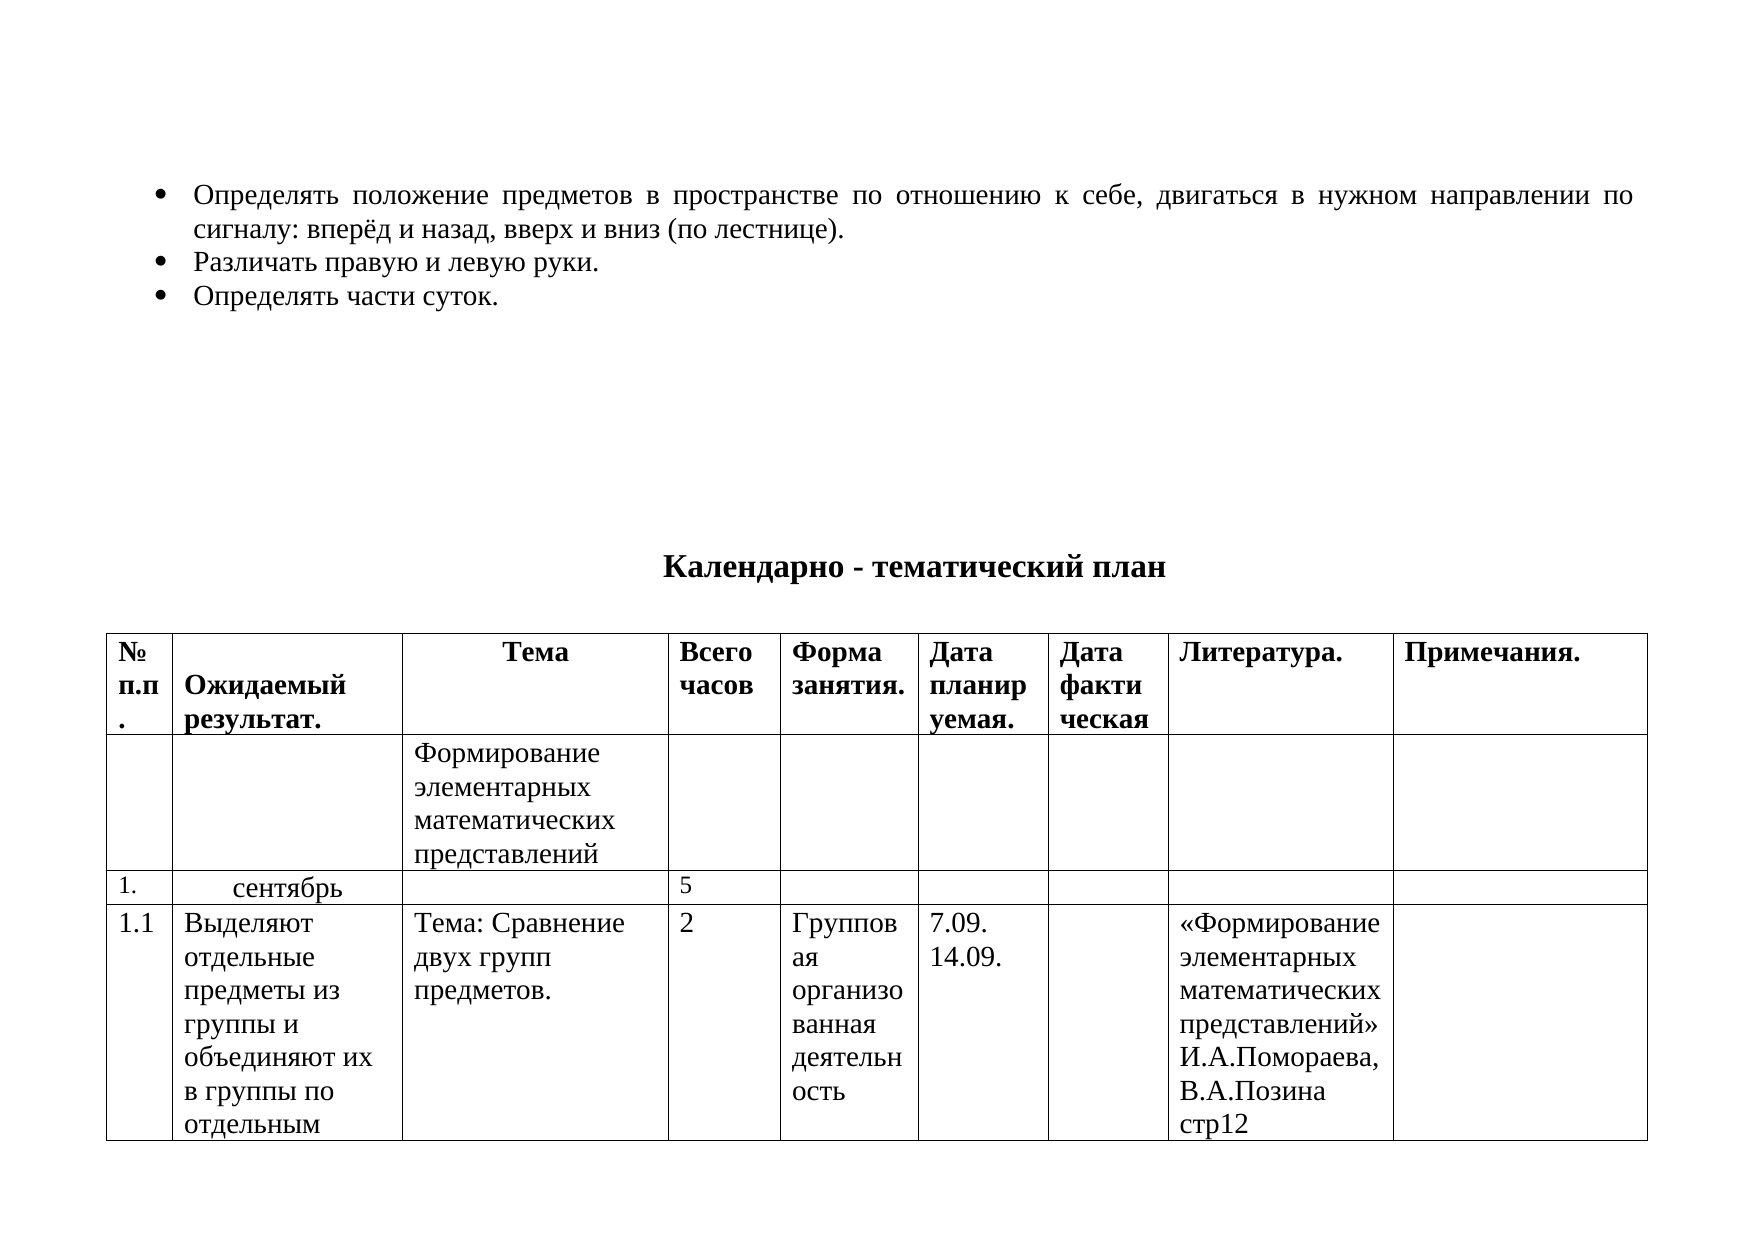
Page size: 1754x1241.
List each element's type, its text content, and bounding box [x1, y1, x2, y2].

table_cell [1394, 735, 1647, 869]
table_header № п.п. [107, 634, 172, 734]
table_cell [403, 871, 668, 904]
table_cell 7.09. 14.09. [919, 905, 1048, 1140]
text Календарно - тематический план [193, 546, 1636, 585]
table_cell [1049, 905, 1168, 1140]
table_cell [781, 871, 918, 904]
table_cell сентябрь [173, 871, 402, 904]
list Определять положение предметов в пространстве по отношению к себе, двигаться в нужном направлении по сигналу: вперёд и назад, вверх и вниз (по лестнице). [156, 177, 1636, 244]
table_cell [173, 735, 402, 869]
table_header Ожидаемый результат. [173, 634, 402, 734]
table_cell [1169, 871, 1393, 904]
table_cell «Формирование элементарных математических представлений» И.А.Помораева, В.А.Позина стр12 [1169, 905, 1393, 1140]
table_cell 1.1 [107, 905, 172, 1140]
table_cell [1394, 905, 1647, 1140]
table_header Дата планируемая. [919, 634, 1048, 734]
table_cell [781, 735, 918, 869]
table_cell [173, 905, 402, 1140]
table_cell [781, 905, 918, 1140]
table_cell [1049, 735, 1168, 869]
table_cell [1049, 871, 1168, 904]
table_header Всего часов [669, 634, 780, 734]
table_cell 1. [107, 871, 172, 904]
list Определять части суток. [156, 278, 1636, 312]
table_cell [919, 871, 1048, 904]
table_cell Формирование элементарных математических представлений [403, 735, 668, 869]
table_cell 5 [669, 871, 780, 904]
list Различать правую и левую руки. [156, 244, 1636, 278]
table_cell 2 [669, 905, 780, 1140]
table_header Тема [403, 634, 668, 734]
table_header Дата фактическая [1049, 634, 1168, 734]
table_header Форма занятия. [781, 634, 918, 734]
table_cell [1169, 735, 1393, 869]
table_cell [669, 735, 780, 869]
table_header Примечания. [1394, 634, 1647, 734]
table_cell [919, 735, 1048, 869]
table_cell [107, 735, 172, 869]
table_cell Тема: Сравнение двух групп предметов. [403, 905, 668, 1140]
table_header Литература. [1169, 634, 1393, 734]
table_cell [1394, 871, 1647, 904]
